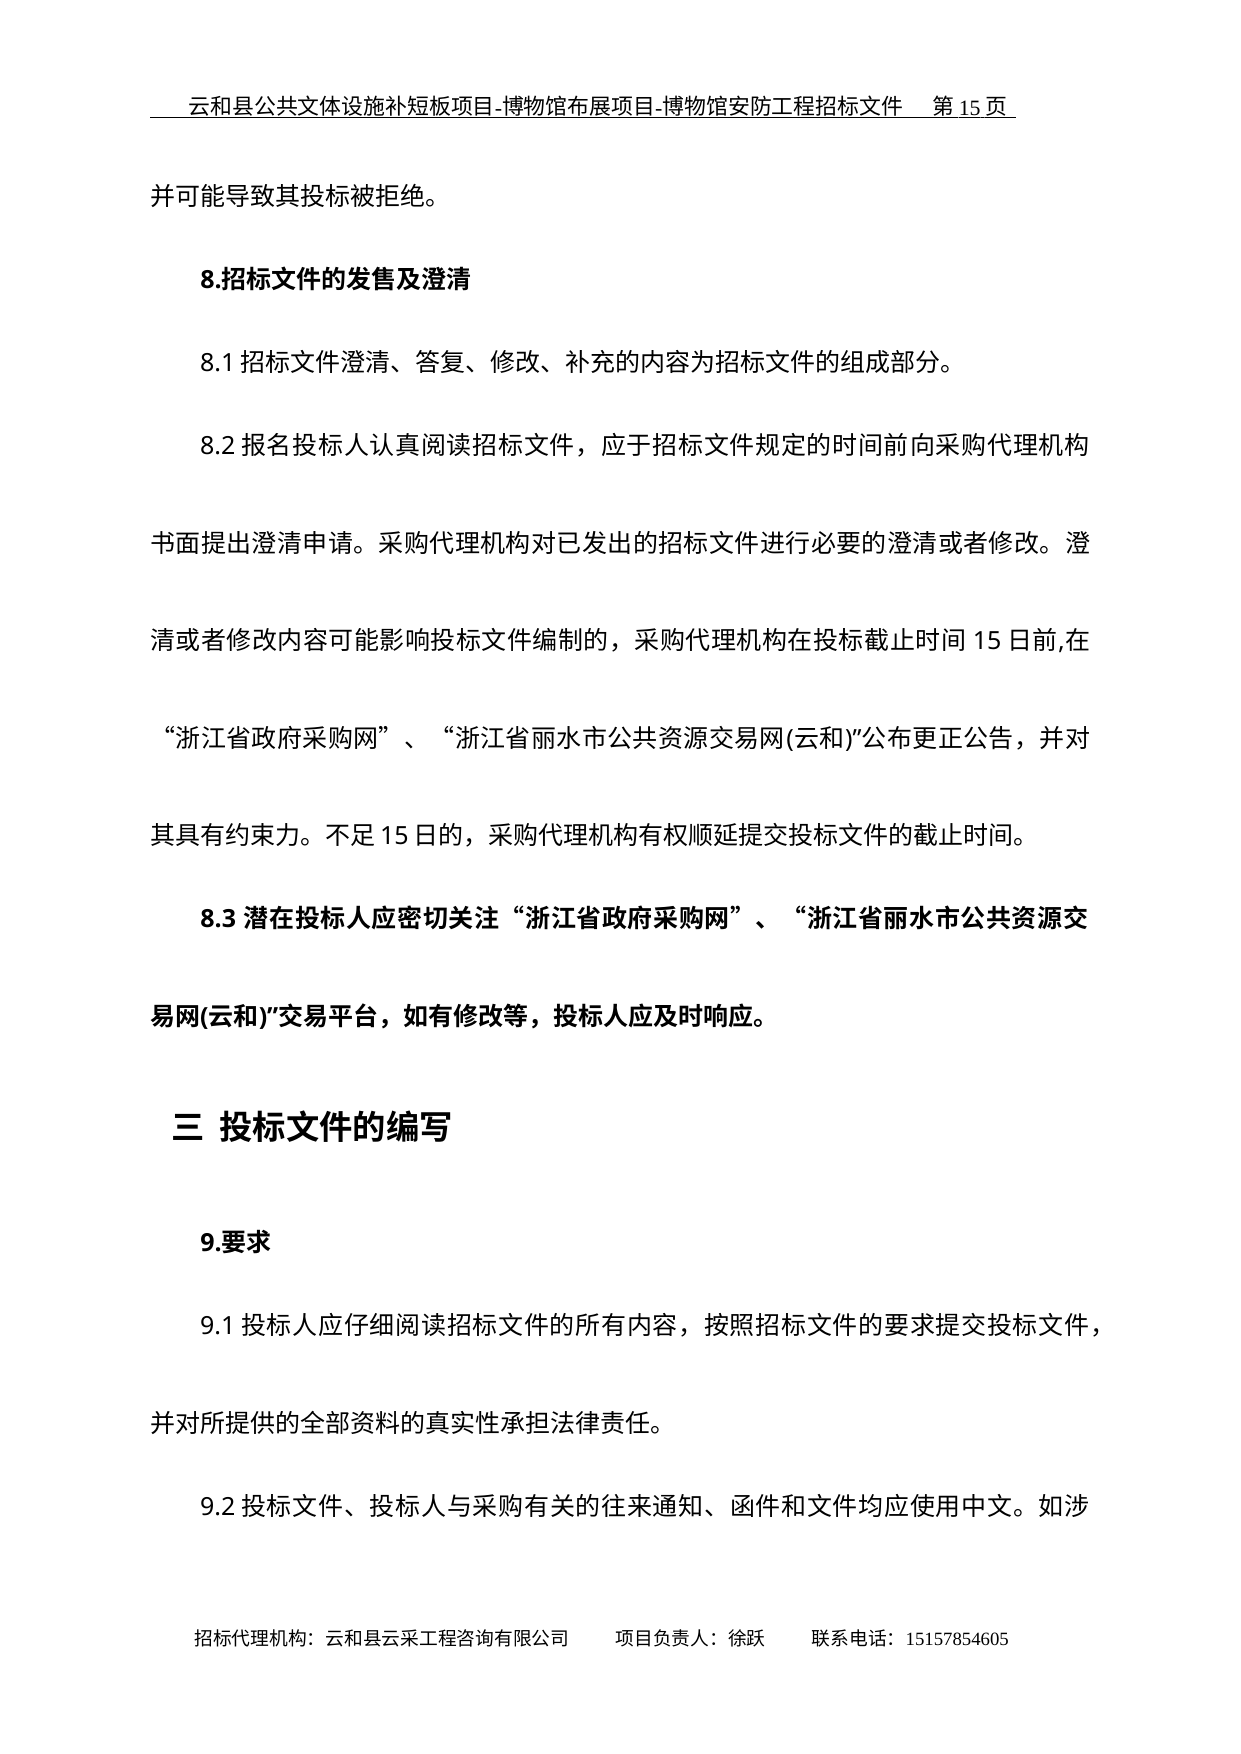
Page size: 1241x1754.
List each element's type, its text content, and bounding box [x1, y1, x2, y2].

text 8.1招标文件澄清、答复、修改、补充的内容为招标文件的组成部分。 [150, 328, 1090, 393]
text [150, 1472, 1090, 1537]
text 9.要求 [150, 1208, 1090, 1273]
subtitle 三 投标文件的编写 [150, 1092, 1090, 1157]
text 9.1投标人应仔细阅读招标文件的所有内容，按照招标文件的要求提交投标文件，并对所提供的全部资料的真实性承担法律责任。 [150, 1291, 1090, 1454]
text 8.2报名投标人认真阅读招标文件，应于招标文件规定的时间前向采购代理机构书面提出澄清申请。采购代理机构对已发出的招标文件进行必要的澄清或者修改。澄清或者修改内容可能影响投标文件编制的，采购代理机构在投标截止时间15日前,在“浙江省政府采购网”、“浙江省丽水市公共资源交易网(云和)”公布更正公告，并对其具有约束力。不足15日的，采购代理机构有权顺延提交投标文件的截止时间。 [150, 411, 1090, 866]
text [150, 162, 1090, 227]
text 8.招标文件的发售及澄清 [150, 245, 1090, 310]
text 8.3 潜在投标人应密切关注“浙江省政府采购网”、“浙江省丽水市公共资源交易网(云和)”交易平台，如有修改等，投标人应及时响应。 [150, 884, 1090, 1047]
